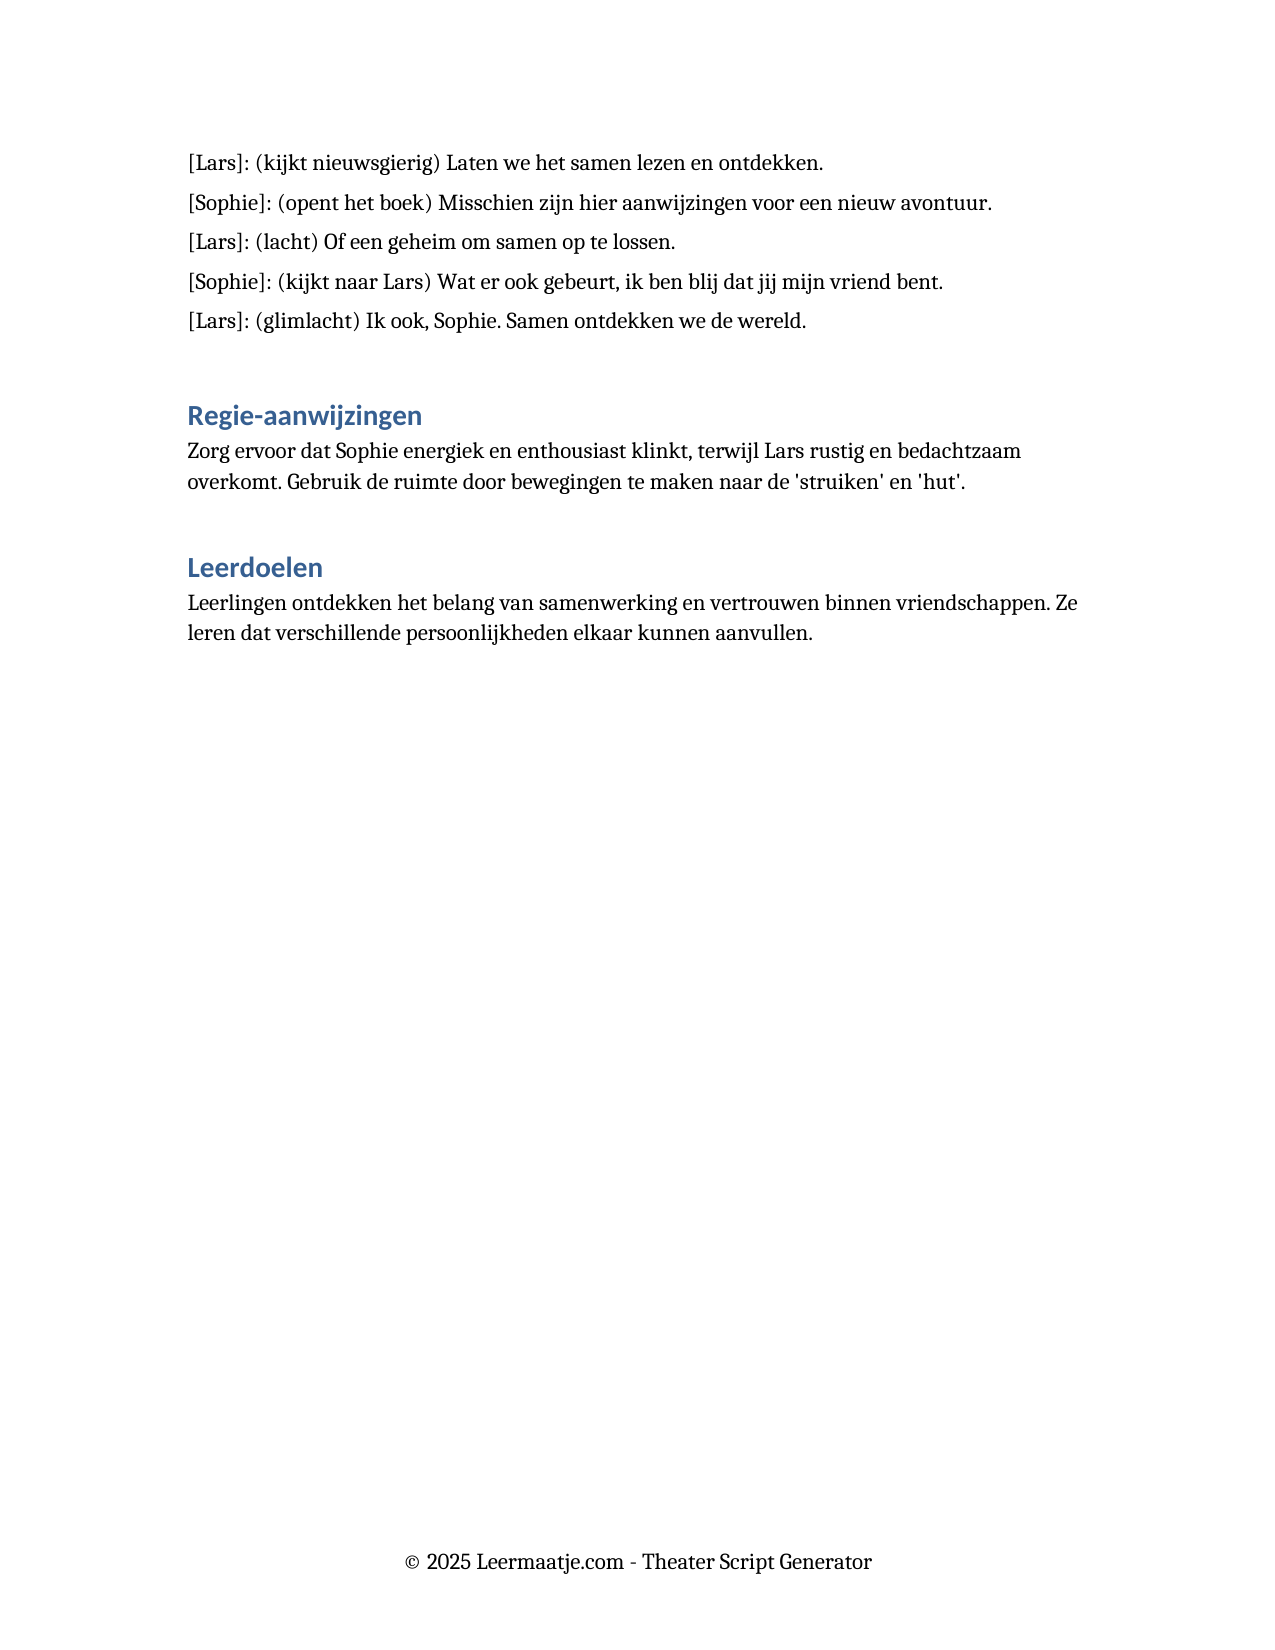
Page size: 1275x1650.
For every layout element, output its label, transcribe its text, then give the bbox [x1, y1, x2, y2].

text Zorg ervoor dat Sophie energiek en enthousiast klinkt, terwijl Lars rustig en bedachtzaam overkomt. Gebruik de ruimte door bewegingen te maken naar de 'struiken' en 'hut'. [187, 438, 1087, 495]
subtitle Regie-aanwijzingen [187, 397, 1087, 433]
text Leerlingen ontdekken het belang van samenwerking en vertrouwen binnen vriendschappen. Ze leren dat verschillende persoonlijkheden elkaar kunnen aanvullen. [187, 590, 1087, 646]
subtitle Leerdoelen [187, 549, 1087, 584]
